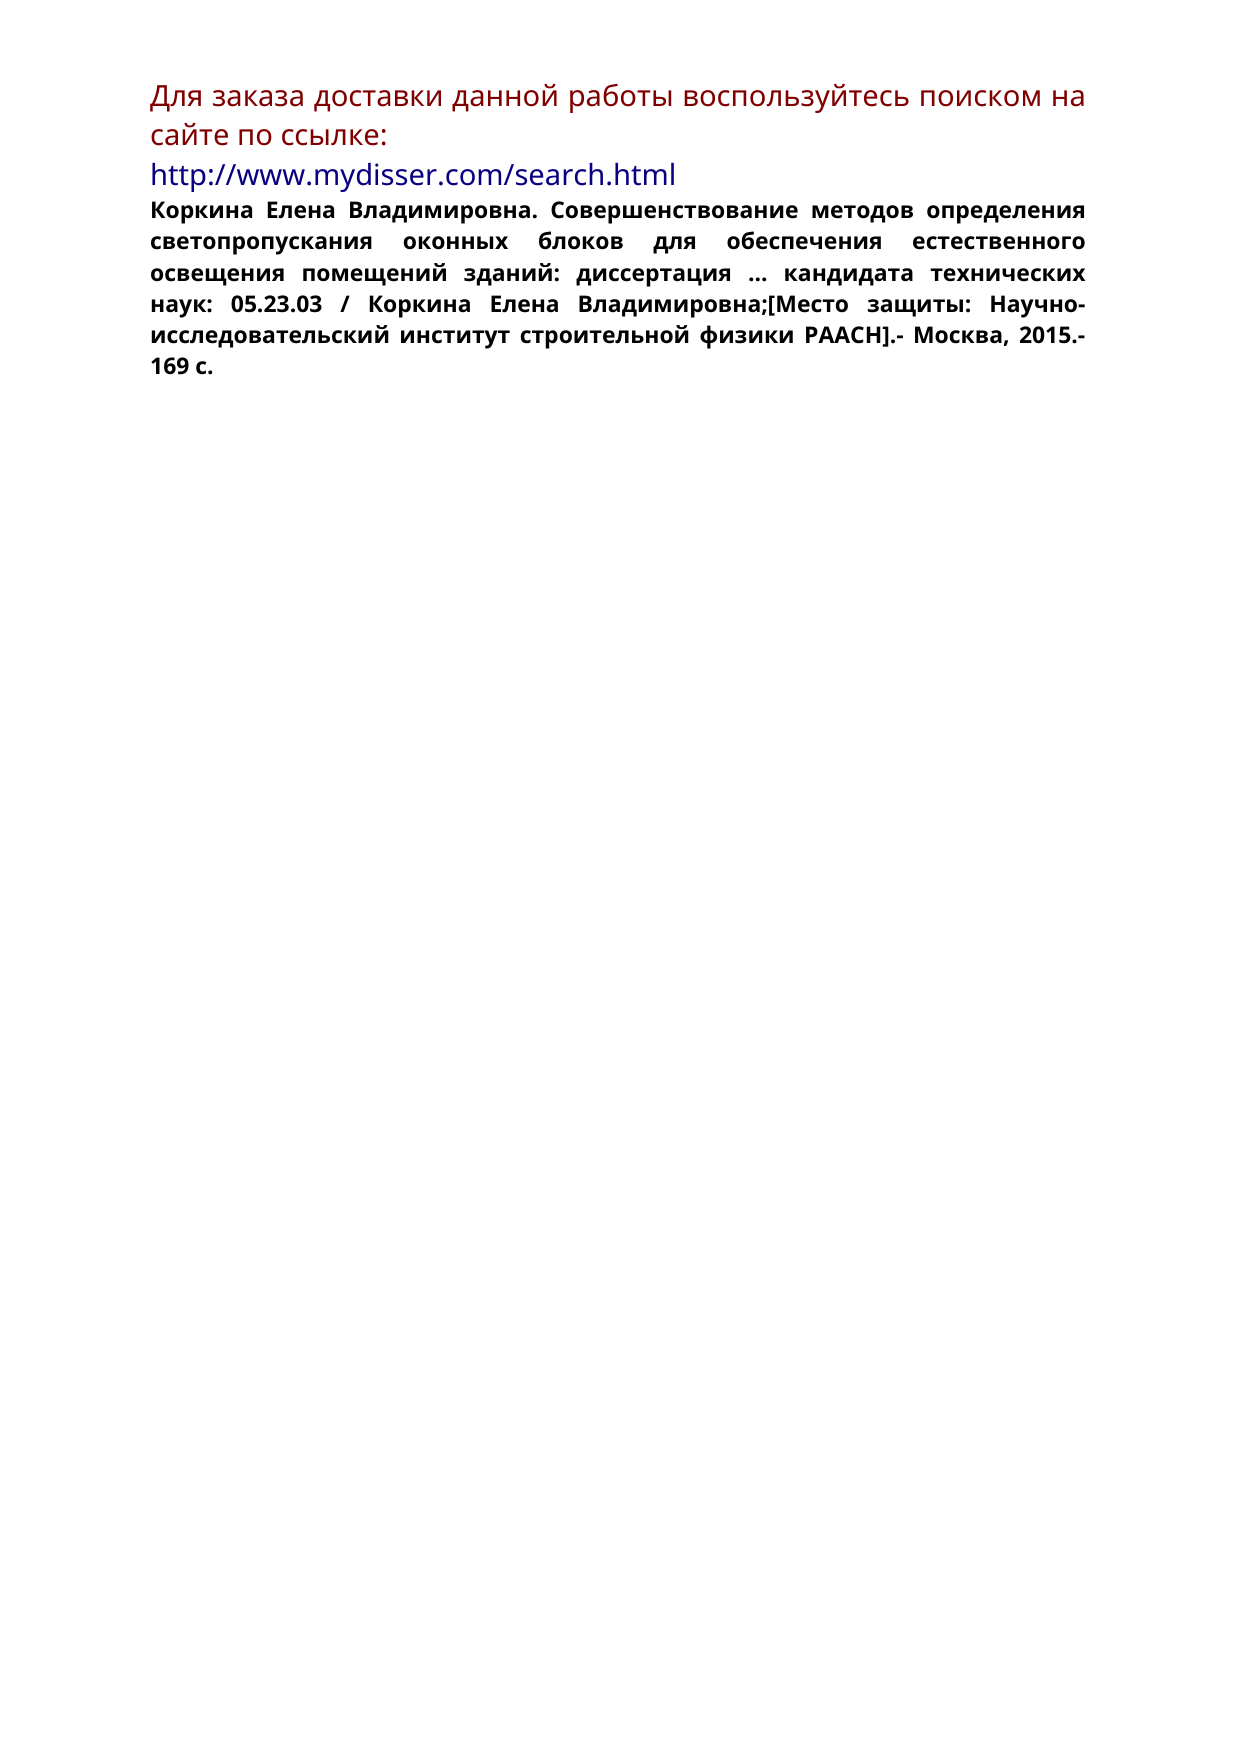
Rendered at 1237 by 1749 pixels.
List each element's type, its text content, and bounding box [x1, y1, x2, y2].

text Коркина Елена Владимировна. Совершенствование методов определения светопропускания оконных блоков для обеспечения естественного освещения помещений зданий: диссертация ... кандидата технических наук: 05.23.03 / Коркина Елена Владимировна;[Место защиты: Научно-исследовательский институт строительной физики РААСН].- Москва, 2015.- 169 с. [150, 194, 1086, 382]
